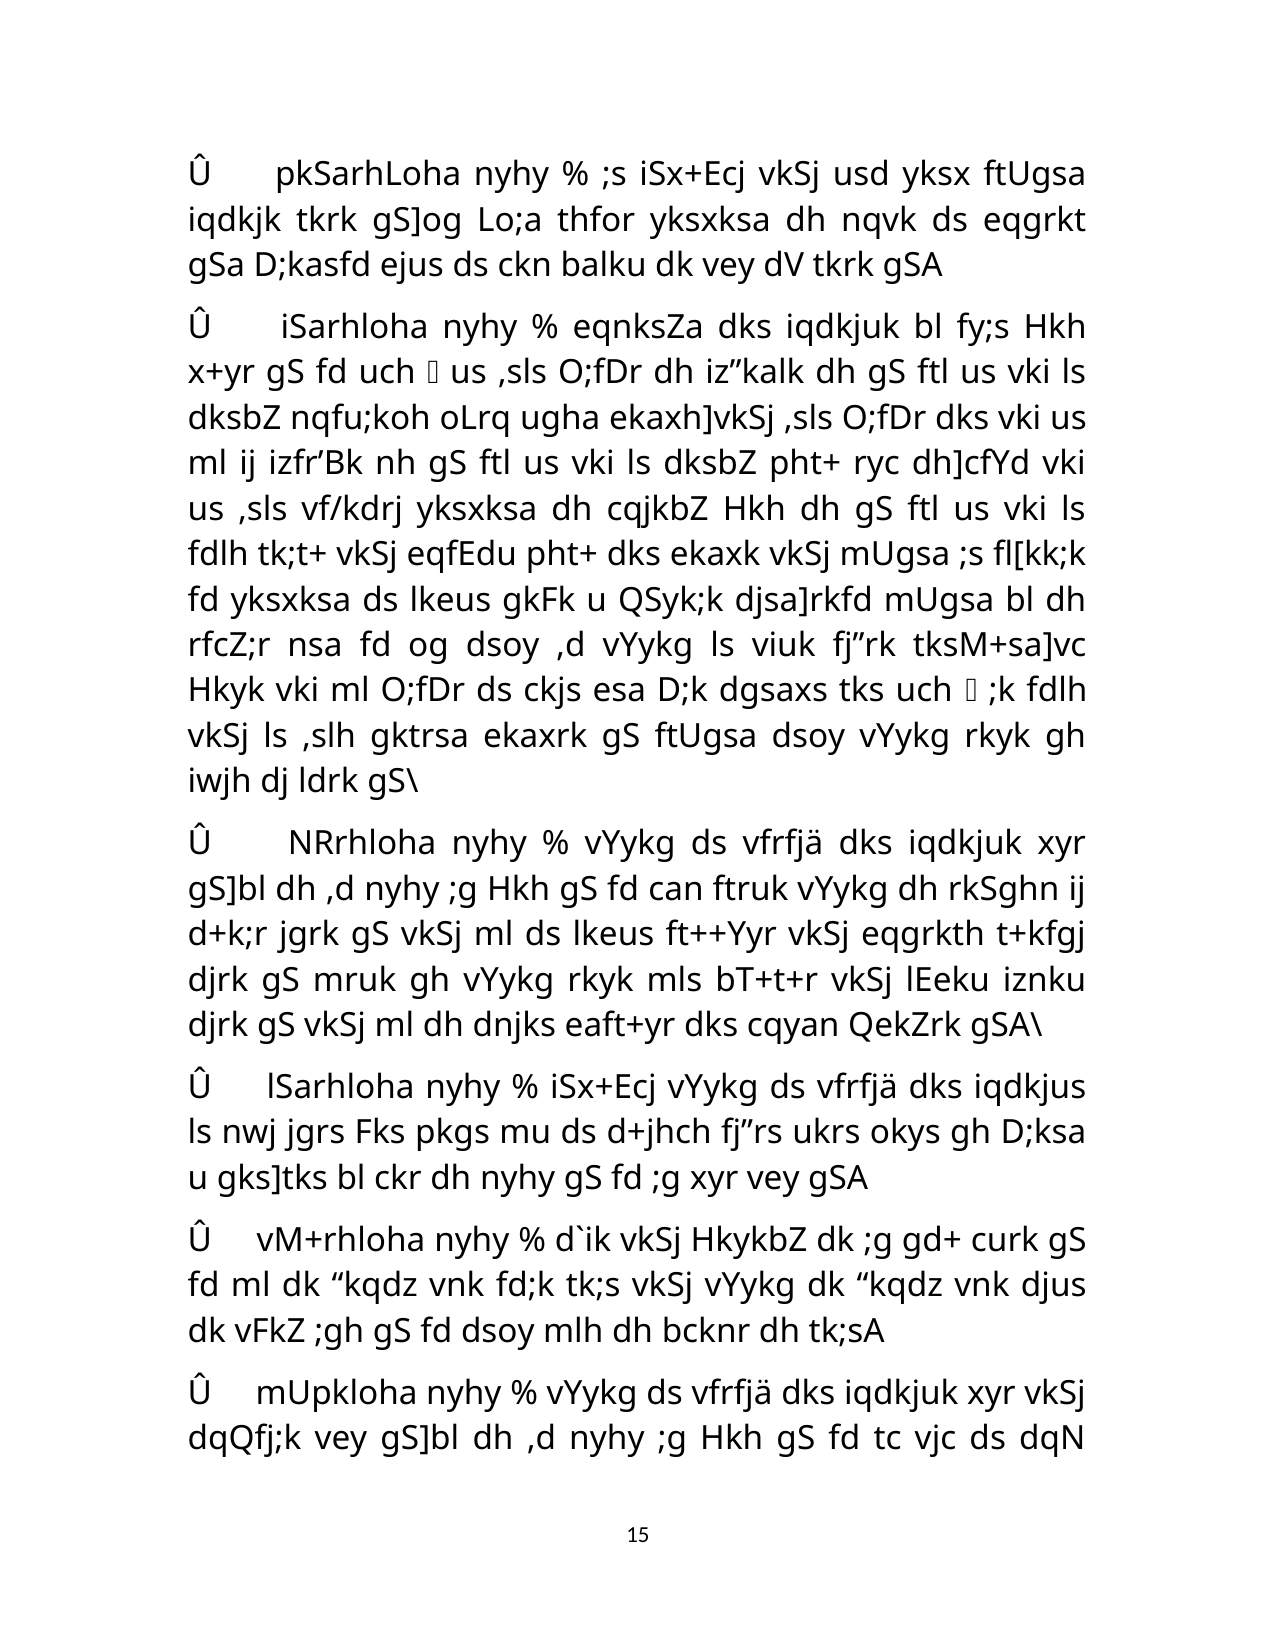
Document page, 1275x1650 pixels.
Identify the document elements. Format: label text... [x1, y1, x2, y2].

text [187, 1369, 1087, 1459]
text Û lSarhloha nyhy % iSx+Ecj vYykg ds vfrfjä dks iqdkjus ls nwj jgrs Fks pkgs mu ds d+jhch fj”rs ukrs okys gh D;ksa u gks]tks bl ckr dh nyhy gS fd ;g xyr vey gSA [187, 1063, 1087, 1199]
text Û NRrhloha nyhy % vYykg ds vfrfjä dks iqdkjuk xyr gS]bl dh ,d nyhy ;g Hkh gS fd can ftruk vYykg dh rkSghn ij d+k;r jgrk gS vkSj ml ds lkeus ft++Yyr vkSj eqgrkth t+kfgj djrk gS mruk gh vYykg rkyk mls bT+t+r vkSj lEeku iznku djrk gS vkSj ml dh dnjks eaft+yr dks cqyan QekZrk gSA\ [187, 819, 1087, 1046]
text Û iSarhloha nyhy % eqnksZa dks iqdkjuk bl fy;s Hkh x+yr gS fd uch us ,sls O;fDr dh iz”kalk dh gS ftl us vki ls dksbZ nqfu;koh oLrq ugha ekaxh]vkSj ,sls O;fDr dks vki us ml ij izfr’Bk nh gS ftl us vki ls dksbZ pht+ ryc dh]cfYd vki us ,sls vf/kdrj yksxksa dh cqjkbZ Hkh dh gS ftl us vki ls fdlh tk;t+ vkSj eqfEdu pht+ dks ekaxk vkSj mUgsa ;s fl[kk;k fd yksxksa ds lkeus gkFk u QSyk;k djsa]rkfd mUgsa bl dh rfcZ;r nsa fd og dsoy ,d vYykg ls viuk fj”rk tksM+sa]vc Hkyk vki ml O;fDr ds ckjs esa D;k dgsaxs tks uch ;k fdlh vkSj ls ,slh gktrsa ekaxrk gS ftUgsa dsoy vYykg rkyk gh iwjh dj ldrk gS\ [187, 303, 1087, 802]
text Û vM+rhloha nyhy % d`ik vkSj HkykbZ dk ;g gd+ curk gS fd ml dk “kqdz vnk fd;k tk;s vkSj vYykg dk “kqdz vnk djus dk vFkZ ;gh gS fd dsoy mlh dh bcknr dh tk;sA [187, 1216, 1087, 1352]
text Û pkSarhLoha nyhy % ;s iSx+Ecj vkSj usd yksx ftUgsa iqdkjk tkrk gS]og Lo;a thfor yksxksa dh nqvk ds eqgrkt gSa D;kasfd ejus ds ckn balku dk vey dV tkrk gSA [187, 150, 1087, 286]
